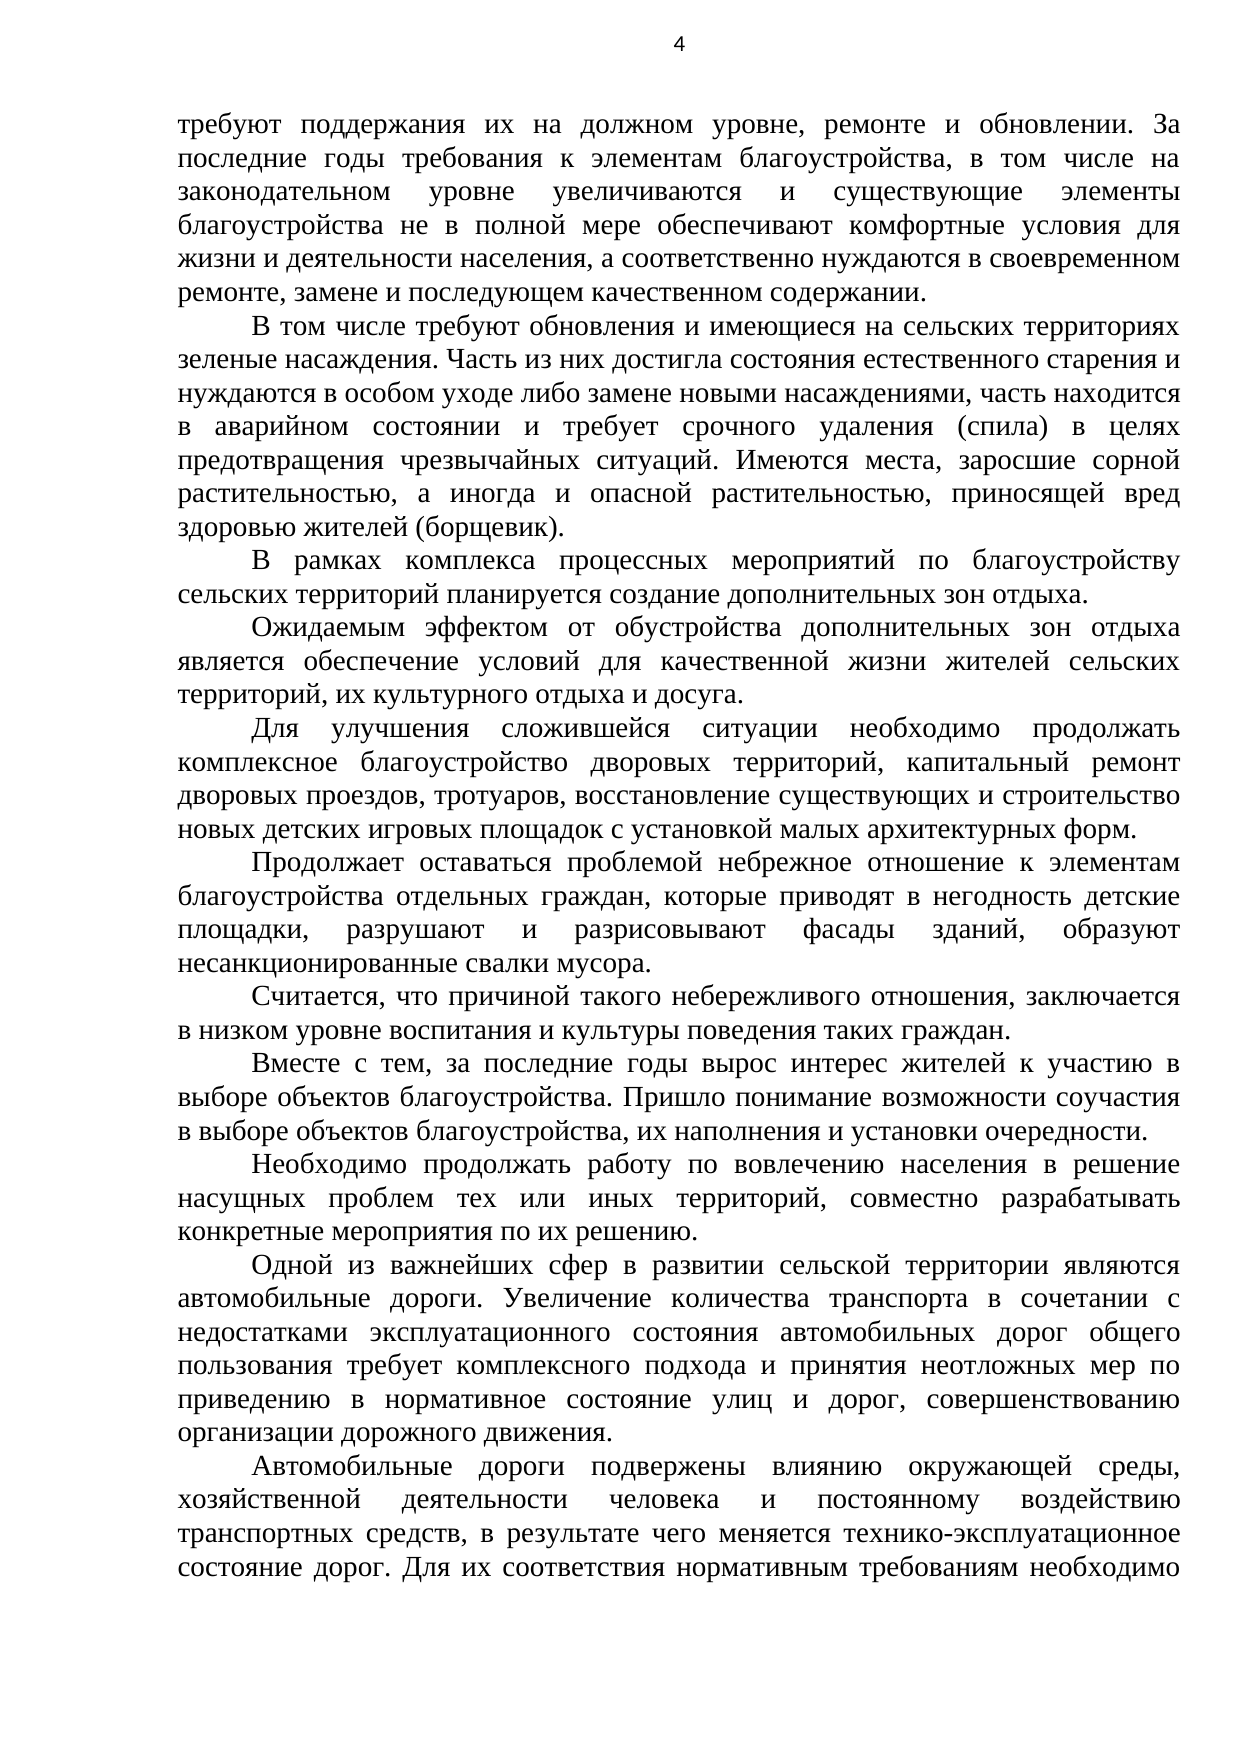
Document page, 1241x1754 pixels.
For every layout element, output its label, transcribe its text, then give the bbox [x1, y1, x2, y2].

text В рамках комплекса процессных мероприятий по благоустройству сельских территорий планируется создание дополнительных зон отдыха. [177, 542, 1181, 609]
text Для улучшения сложившейся ситуации необходимо продолжать комплексное благоустройство дворовых территорий, капитальный ремонт дворовых проездов, тротуаров, восстановление существующих и строительство новых детских игровых площадок с установкой малых архитектурных форм. [177, 710, 1181, 844]
text Одной из важнейших сфер в развитии сельской территории являются автомобильные дороги. Увеличение количества транспорта в сочетании с недостатками эксплуатационного состояния автомобильных дорог общего пользования требует комплексного подхода и принятия неотложных мер по приведению в нормативное состояние улиц и дорог, совершенствованию организации дорожного движения. [177, 1247, 1181, 1448]
text В том числе требуют обновления и имеющиеся на сельских территориях зеленые насаждения. Часть из них достигла состояния естественного старения и нуждаются в особом уходе либо замене новыми насаждениями, часть находится в аварийном состоянии и требует срочного удаления (спила) в целях предотвращения чрезвычайных ситуаций. Имеются места, заросшие сорной растительностью, а иногда и опасной растительностью, приносящей вред здоровью жителей (борщевик). [177, 308, 1181, 542]
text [177, 106, 1181, 308]
text Считается, что причиной такого небережливого отношения, заключается в низком уровне воспитания и культуры поведения таких граждан. [177, 978, 1181, 1046]
text Вместе с тем, за последние годы вырос интерес жителей к участию в выборе объектов благоустройства. Пришло понимание возможности соучастия в выборе объектов благоустройства, их наполнения и установки очередности. [177, 1046, 1181, 1146]
text Необходимо продолжать работу по вовлечению населения в решение насущных проблем тех или иных территорий, совместно разрабатывать конкретные мероприятия по их решению. [177, 1146, 1181, 1247]
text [177, 1448, 1181, 1582]
text Ожидаемым эффектом от обустройства дополнительных зон отдыха является обеспечение условий для качественной жизни жителей сельских территорий, их культурного отдыха и досуга. [177, 609, 1181, 710]
text Продолжает оставаться проблемой небрежное отношение к элементам благоустройства отдельных граждан, которые приводят в негодность детские площадки, разрушают и разрисовывают фасады зданий, образуют несанкционированные свалки мусора. [177, 844, 1181, 978]
